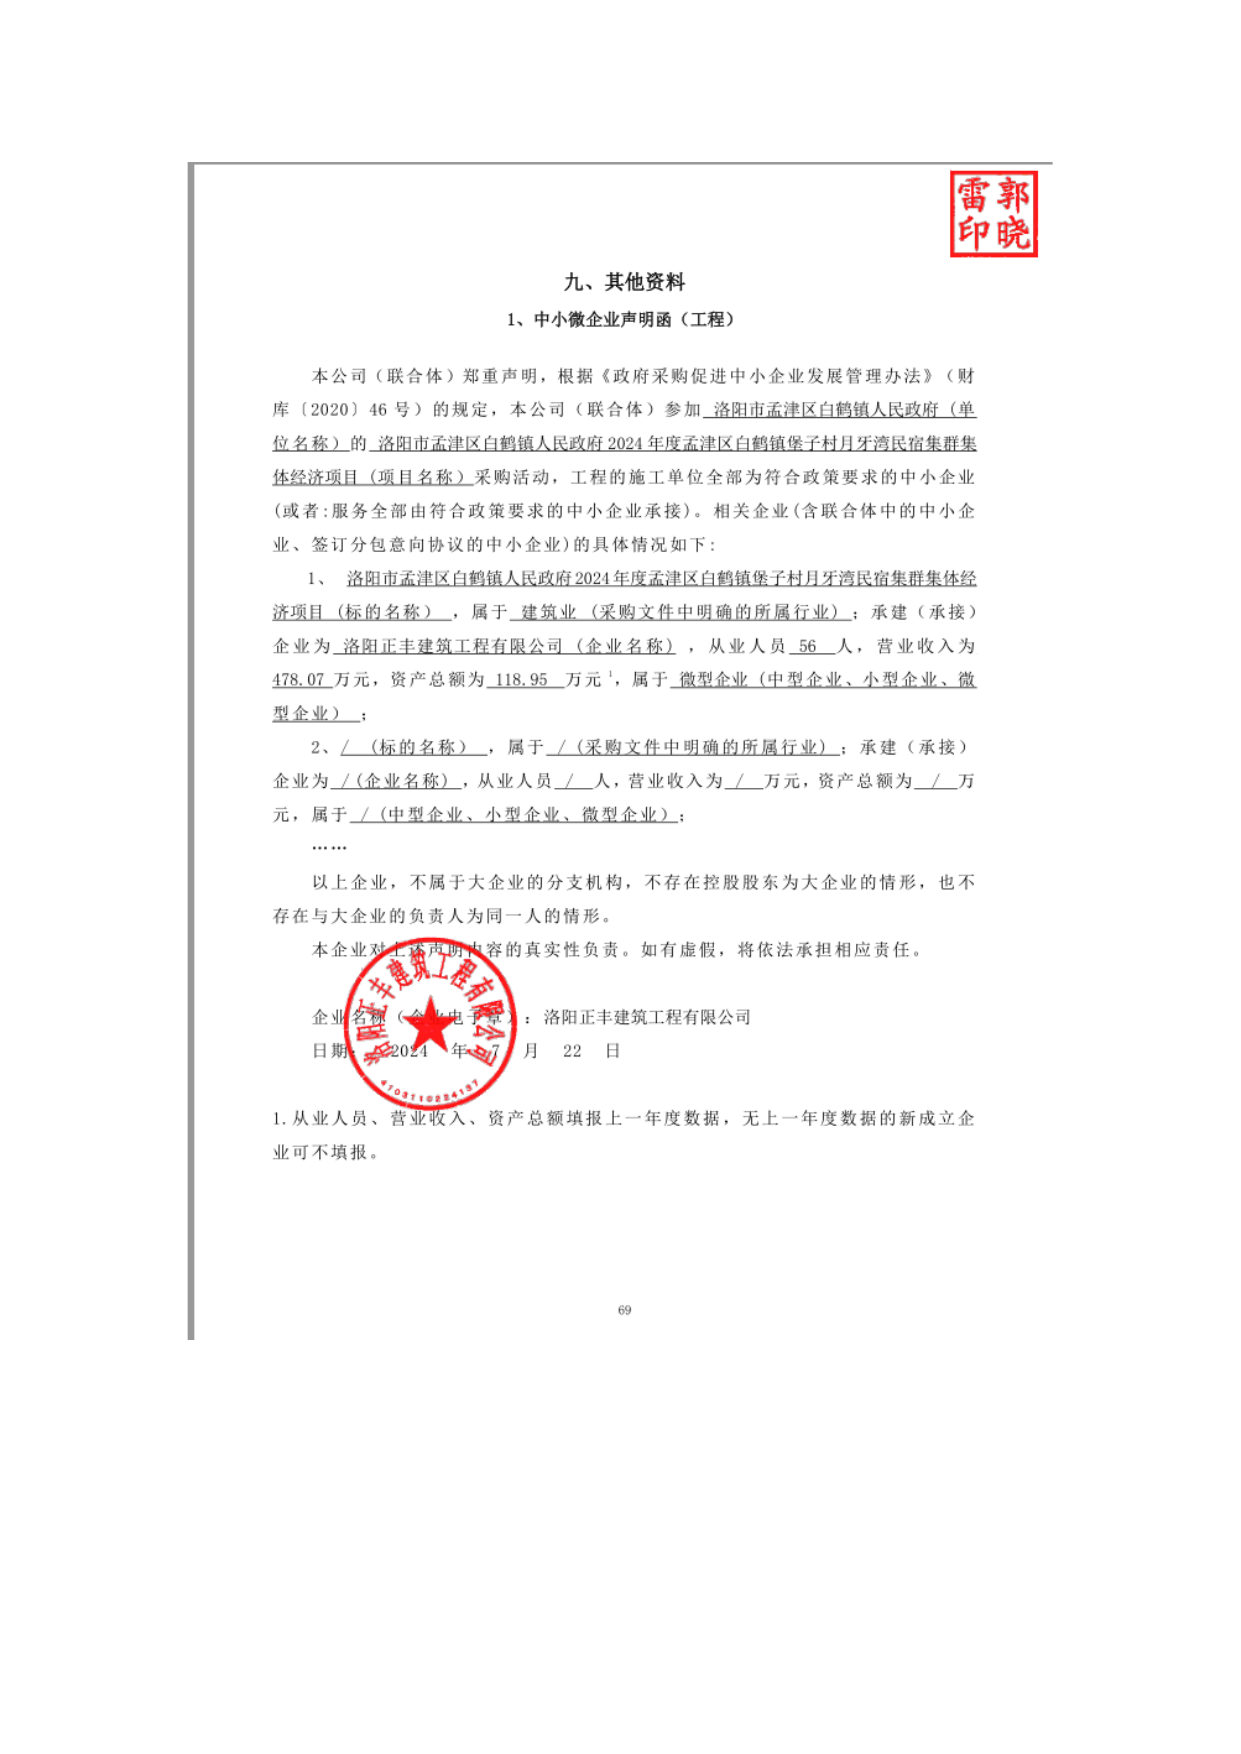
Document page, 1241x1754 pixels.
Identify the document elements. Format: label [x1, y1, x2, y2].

picture [187, 162, 1053, 1340]
